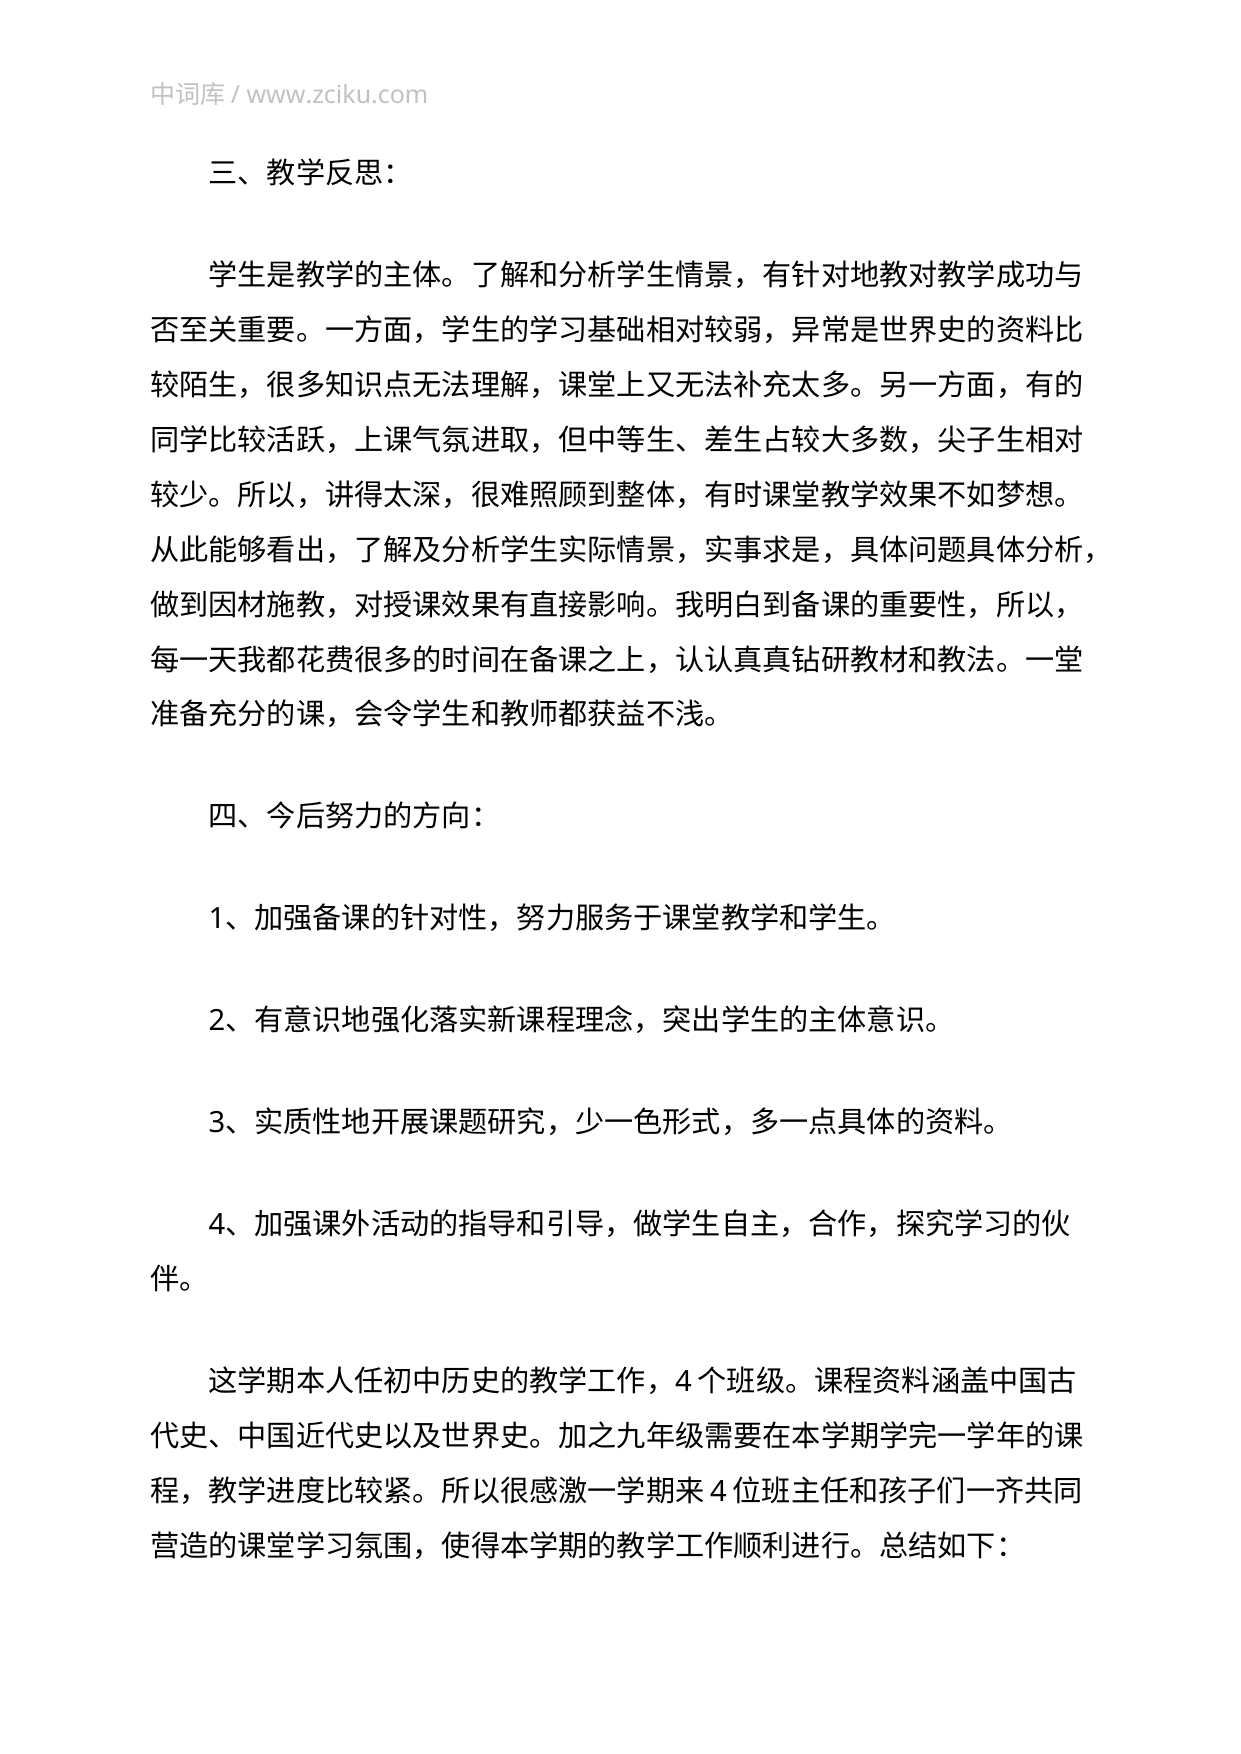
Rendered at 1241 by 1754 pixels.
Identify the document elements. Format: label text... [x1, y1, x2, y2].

text 3、实质性地开展课题研究，少一色形式，多一点具体的资料。 [150, 1098, 1090, 1141]
text 2、有意识地强化落实新课程理念，突出学生的主体意识。 [150, 996, 1090, 1039]
text 三、教学反思： [150, 150, 1090, 192]
text 这学期本人任初中历史的教学工作，4个班级。课程资料涵盖中国古代史、中国近代史以及世界史。加之九年级需要在本学期学完一学年的课程，教学进度比较紧。所以很感激一学期来4位班主任和孩子们一齐共同营造的课堂学习氛围，使得本学期的教学工作顺利进行。总结如下： [150, 1357, 1090, 1564]
text 4、加强课外活动的指导和引导，做学生自主，合作，探究学习的伙伴。 [150, 1200, 1090, 1298]
text 1、加强备课的针对性，努力服务于课堂教学和学生。 [150, 894, 1090, 937]
text 学生是教学的主体。了解和分析学生情景，有针对地教对教学成功与否至关重要。一方面，学生的学习基础相对较弱，异常是世界史的资料比较陌生，很多知识点无法理解，课堂上又无法补充太多。另一方面，有的同学比较活跃，上课气氛进取，但中等生、差生占较大多数，尖子生相对较少。所以，讲得太深，很难照顾到整体，有时课堂教学效果不如梦想。从此能够看出，了解及分析学生实际情景，实事求是，具体问题具体分析，做到因材施教，对授课效果有直接影响。我明白到备课的重要性，所以，每一天我都花费很多的时间在备课之上，认认真真钻研教材和教法。一堂准备充分的课，会令学生和教师都获益不浅。 [150, 252, 1090, 733]
text 四、今后努力的方向： [150, 793, 1090, 835]
